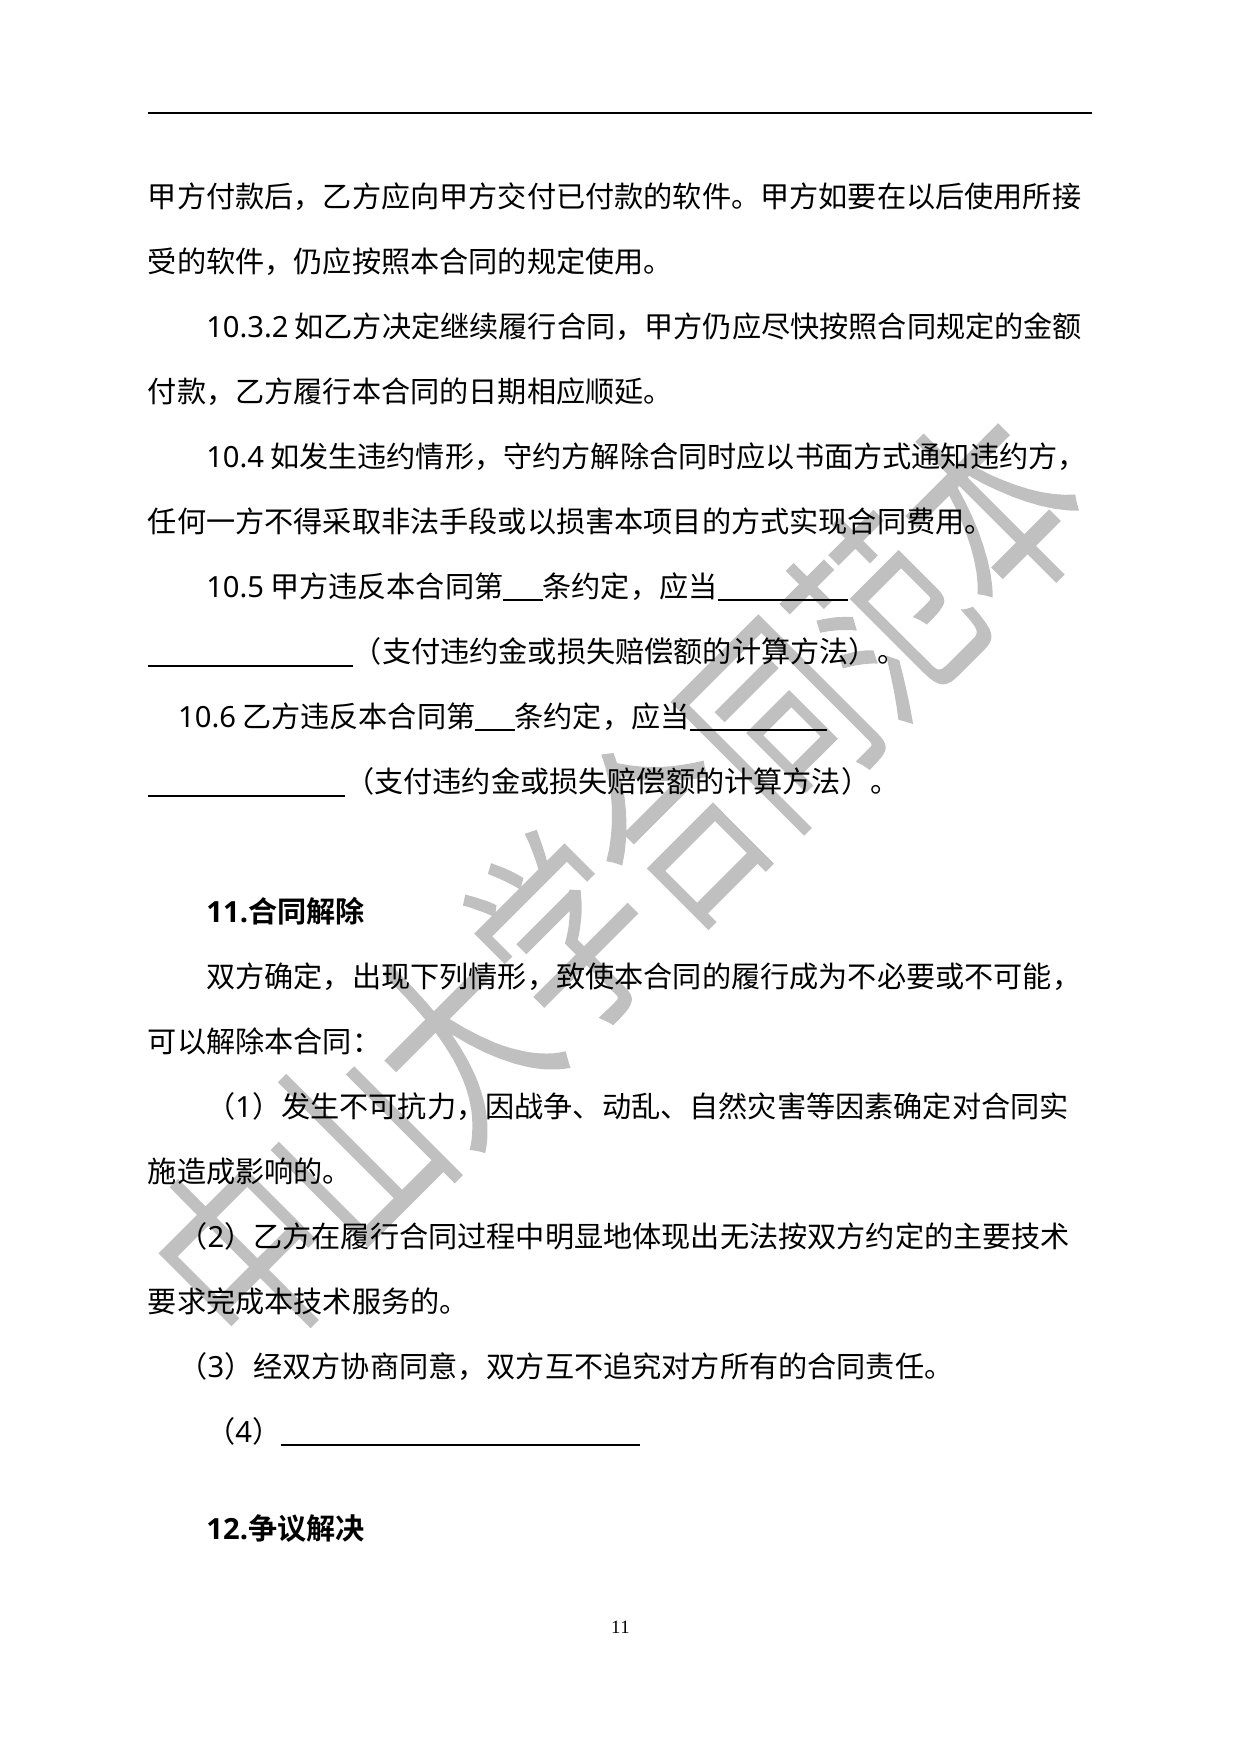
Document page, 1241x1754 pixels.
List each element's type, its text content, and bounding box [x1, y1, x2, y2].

text 11.合同解除 [148, 877, 1092, 942]
text （3）经双方协商同意，双方互不追究对方所有的合同责任。 [148, 1332, 1092, 1397]
text （1）发生不可抗力，因战争、动乱、自然灾害等因素确定对合同实施造成影响的。 [148, 1072, 1092, 1202]
text （支付违约金或损失赔偿额的计算方法）。 [148, 747, 1092, 812]
text 10.5甲方违反本合同第条约定，应当 [148, 552, 1092, 617]
text 12.争议解决 [148, 1494, 1092, 1559]
text （支付违约金或损失赔偿额的计算方法）。 [148, 617, 1092, 682]
text 10.6乙方违反本合同第条约定，应当 [148, 682, 1092, 747]
text 双方确定，出现下列情形，致使本合同的履行成为不必要或不可能，可以解除本合同： [148, 942, 1092, 1072]
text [148, 162, 1092, 292]
text （2）乙方在履行合同过程中明显地体现出无法按双方约定的主要技术要求完成本技术服务的。 [148, 1202, 1092, 1332]
text 10.4如发生违约情形，守约方解除合同时应以书面方式通知违约方，任何一方不得采取非法手段或以损害本项目的方式实现合同费用。 [148, 422, 1092, 552]
text （4） [148, 1397, 1092, 1462]
text 10.3.2如乙方决定继续履行合同，甲方仍应尽快按照合同规定的金额付款，乙方履行本合同的日期相应顺延。 [148, 292, 1092, 422]
